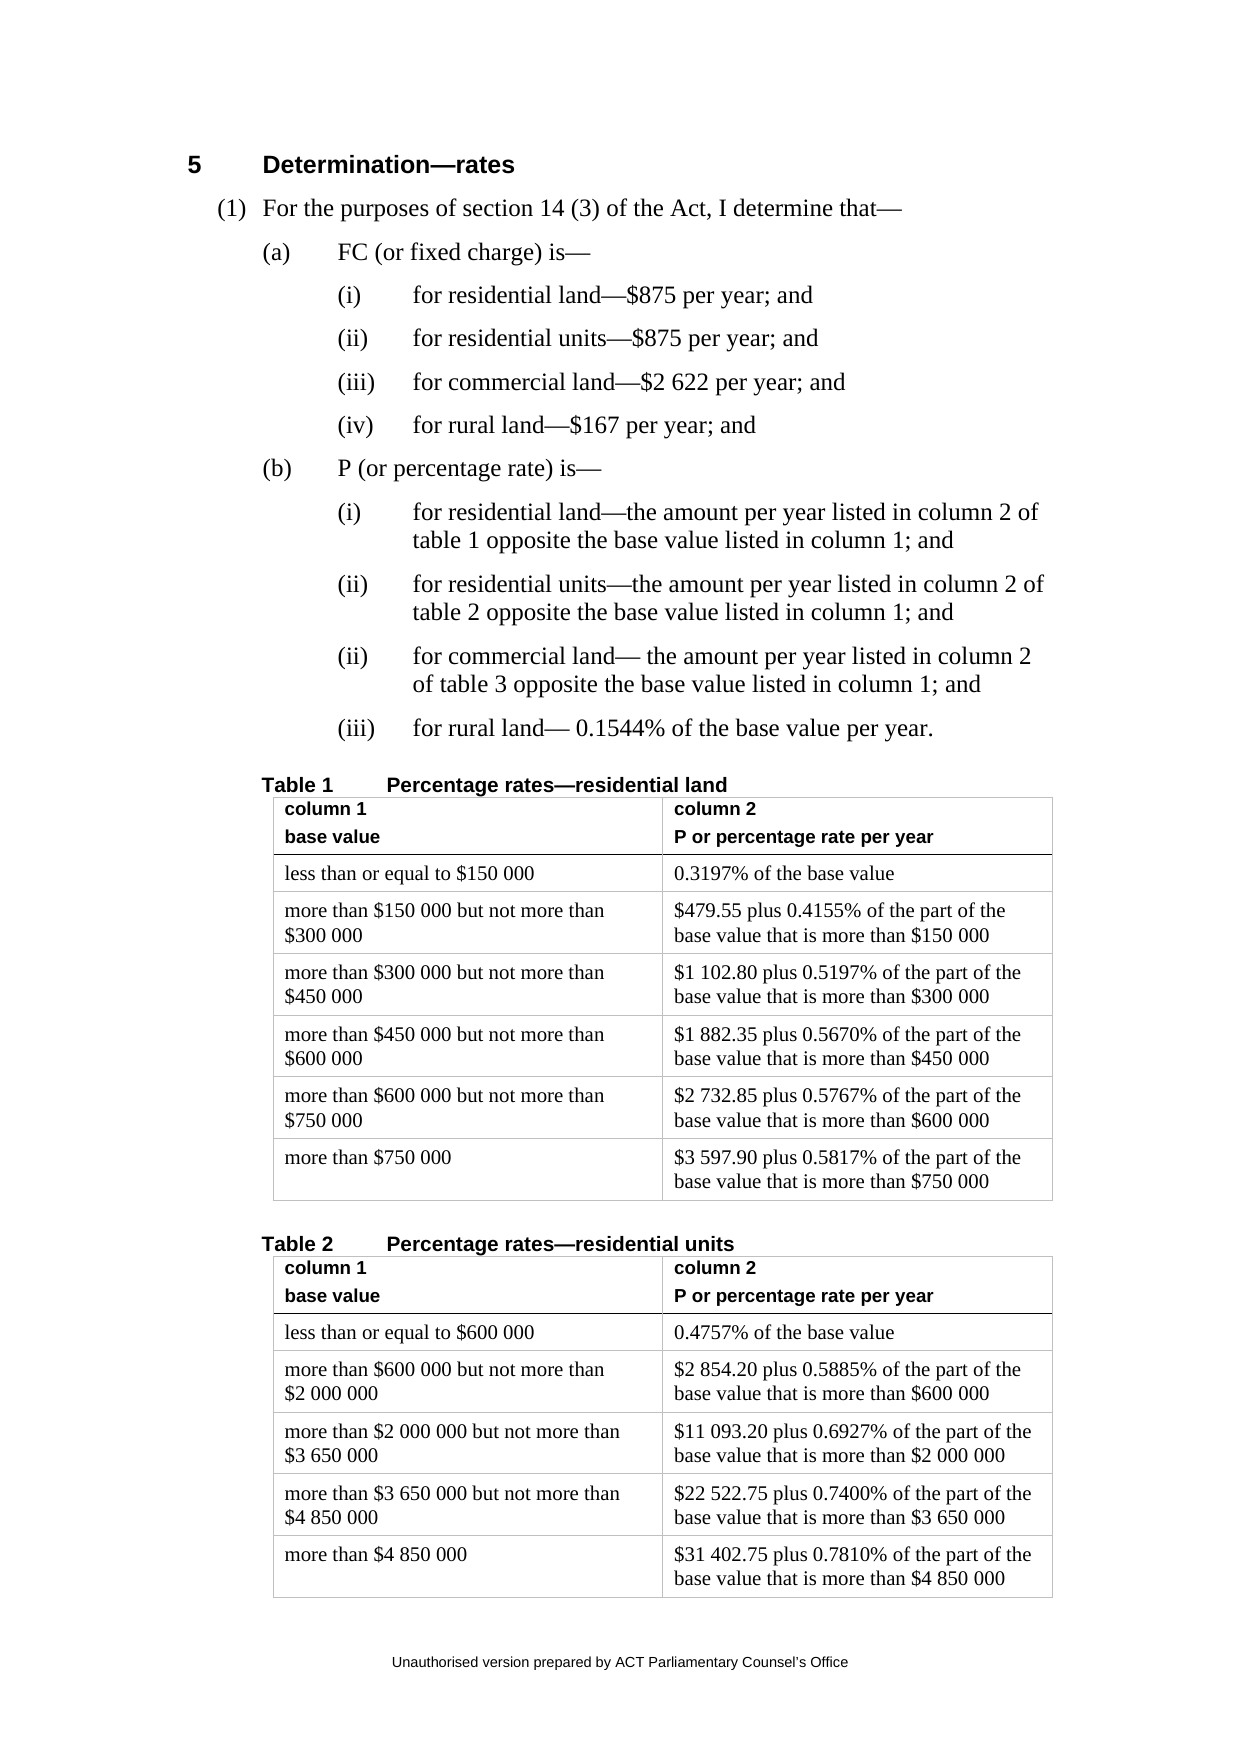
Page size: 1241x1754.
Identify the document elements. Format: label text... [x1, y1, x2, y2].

text (ii) for residential units—the amount per year listed in column 2 of table 2 opposite the base value listed in column 1; and [337, 569, 1053, 626]
text (i) for residential land—$875 per year; and [262, 280, 1053, 309]
text (b) P (or percentage rate) is— [262, 453, 1053, 482]
table_cell more than $600 000 but not more than $2 000 000 [274, 1351, 662, 1412]
table_cell more than $150 000 but not more than $300 000 [274, 892, 662, 953]
table_cell $1 882.35 plus 0.5670% of the part of the base value that is more than $450 000 [663, 1016, 1052, 1076]
text (a) FC (or fixed charge) is— [262, 237, 1053, 265]
text (1) For the purposes of section 14 (3) of the Act, I determine that— [217, 193, 1053, 222]
table_header column 1 base value [274, 798, 662, 853]
text (ii) for commercial land— the amount per year listed in column 2 of table 3 opposite the base value listed in column 1; and [337, 641, 1053, 698]
table_cell $11 093.20 plus 0.6927% of the part of the base value that is more than $2 000 000 [663, 1413, 1052, 1473]
table_cell more than $300 000 but not more than $450 000 [274, 954, 662, 1014]
table_cell $31 402.75 plus 0.7810% of the part of the base value that is more than $4 850 000 [663, 1536, 1052, 1597]
table_cell less than or equal to $150 000 [274, 855, 662, 891]
table_header column 1 base value [274, 1257, 662, 1312]
table_header column 2 P or percentage rate per year [663, 798, 1052, 853]
text Table 2 Percentage rates—residential units [261, 1232, 1053, 1256]
table_cell $1 102.80 plus 0.5197% of the part of the base value that is more than $300 000 [663, 954, 1052, 1014]
table_cell more than $2 000 000 but not more than $3 650 000 [274, 1413, 662, 1473]
table_header column 2 P or percentage rate per year [663, 1257, 1052, 1312]
text (i) for residential land—the amount per year listed in column 2 of table 1 opposite the base value listed in column 1; and [337, 497, 1053, 554]
table_cell $3 597.90 plus 0.5817% of the part of the base value that is more than $750 000 [663, 1139, 1052, 1199]
table_cell 0.4757% of the base value [663, 1314, 1052, 1350]
table_cell more than $450 000 but not more than $600 000 [274, 1016, 662, 1076]
text (iii) for commercial land—$2 622 per year; and [337, 367, 1053, 395]
table_cell more than $600 000 but not more than $750 000 [274, 1077, 662, 1138]
table_cell $22 522.75 plus 0.7400% of the part of the base value that is more than $3 650 000 [663, 1474, 1052, 1535]
table_cell $2 854.20 plus 0.5885% of the part of the base value that is more than $600 000 [663, 1351, 1052, 1412]
table_cell more than $3 650 000 but not more than $4 850 000 [274, 1474, 662, 1535]
text (ii) for residential units—$875 per year; and [262, 323, 1053, 352]
table_cell less than or equal to $600 000 [274, 1314, 662, 1350]
table_cell more than $4 850 000 [274, 1536, 662, 1597]
table_cell more than $750 000 [274, 1139, 662, 1199]
table_cell $2 732.85 plus 0.5767% of the part of the base value that is more than $600 000 [663, 1077, 1052, 1138]
text 5 Determination—rates [187, 150, 1053, 179]
text Table 1 Percentage rates—residential land [261, 773, 1053, 797]
table_cell $479.55 plus 0.4155% of the part of the base value that is more than $150 000 [663, 892, 1052, 953]
table_cell 0.3197% of the base value [663, 855, 1052, 891]
text (iii) for rural land— 0.1544% of the base value per year. [337, 713, 1053, 742]
text (iv) for rural land—$167 per year; and [262, 410, 1053, 439]
